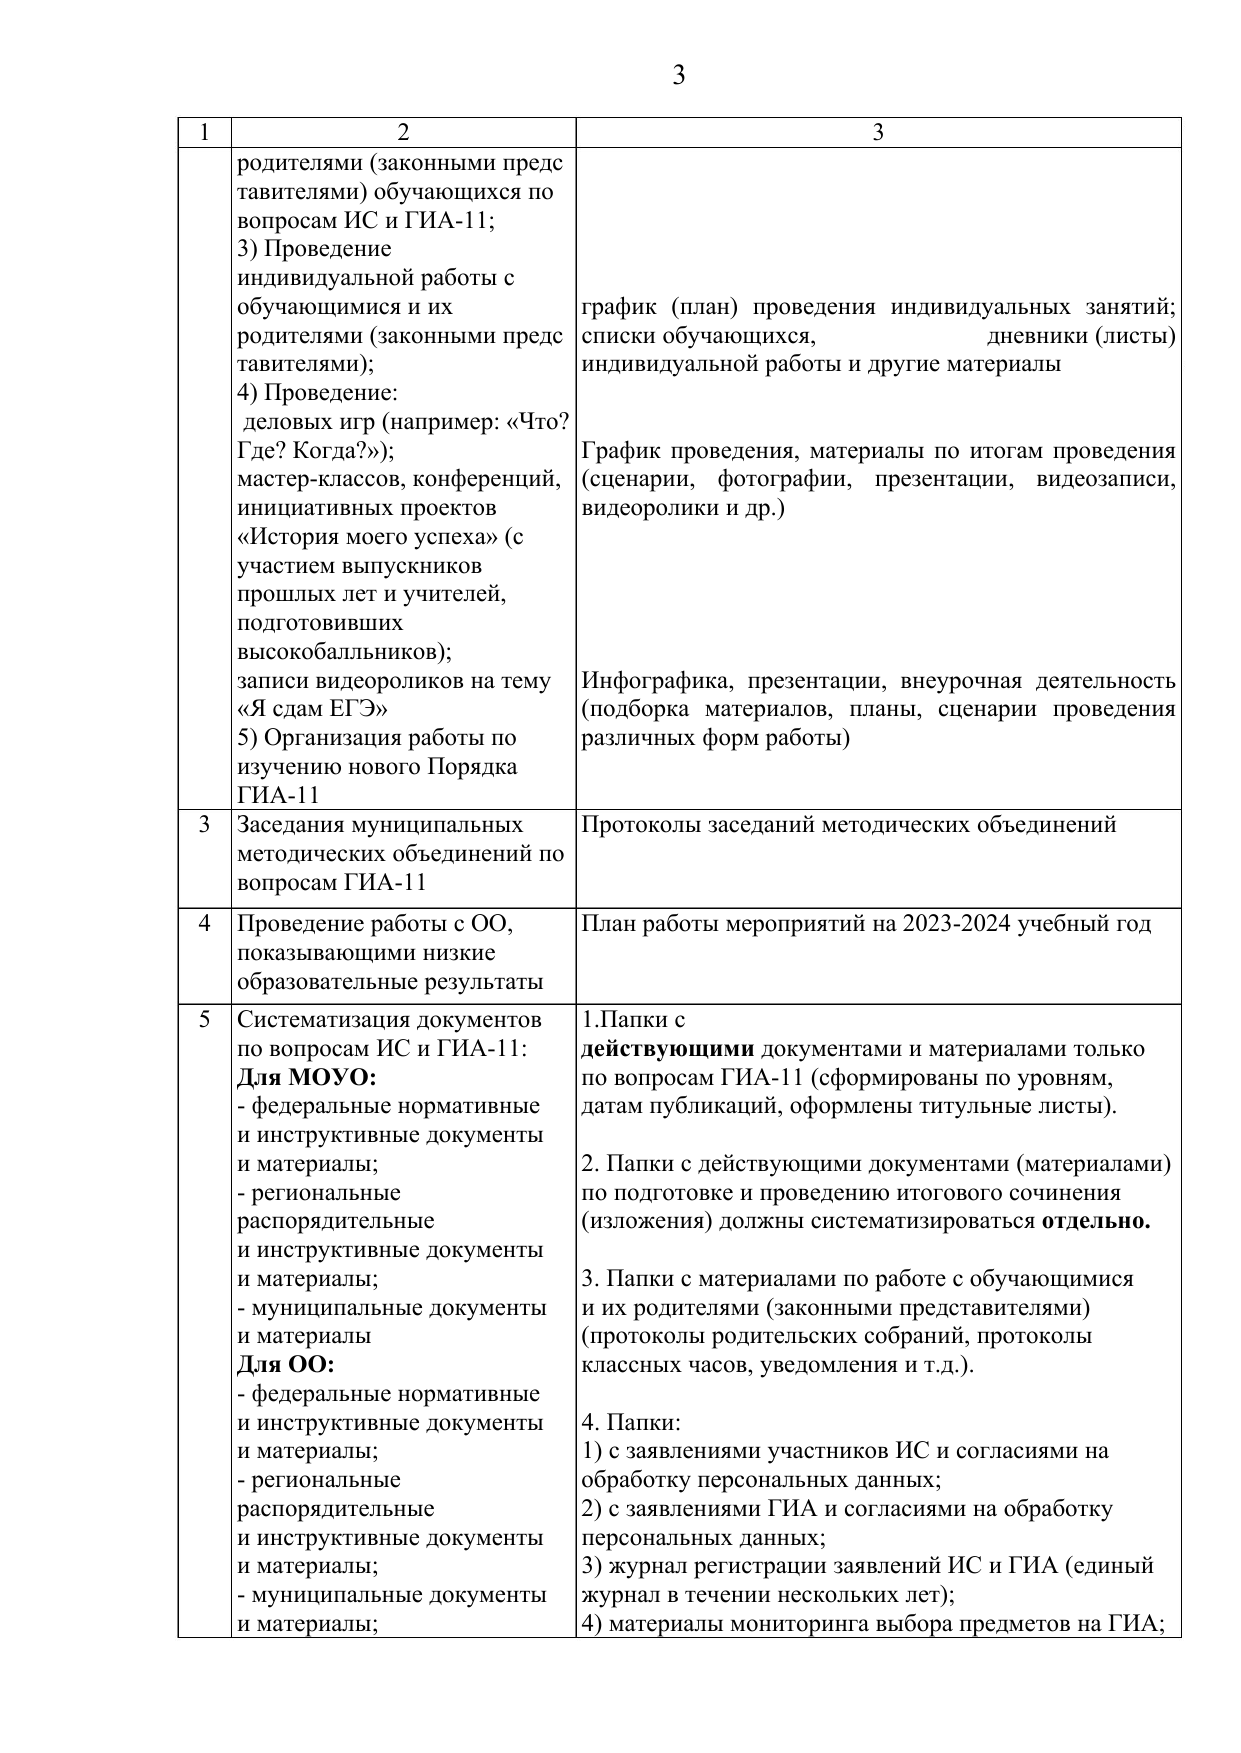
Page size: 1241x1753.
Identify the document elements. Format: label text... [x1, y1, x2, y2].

text региональные [270, 1465, 581, 1493]
text показывающими низкие [237, 938, 569, 966]
text - [237, 1379, 251, 1407]
text график (план) проведения индивидуальных занятий; [581, 292, 1201, 320]
text 4 [237, 378, 274, 406]
text 2) с заявлениями ГИА и согласиями на обработку [581, 1494, 1137, 1522]
text изучению нового Порядка [237, 752, 543, 780]
text тавителями); [237, 350, 581, 377]
text вопросам ИС и ГИА-11; [237, 206, 588, 234]
text ) Проведение: [274, 378, 841, 406]
text муниципальные документы журнал в течении нескольких лет); [270, 1580, 1190, 1608]
text инициативных проектов видеоролики и др.) [237, 493, 1201, 521]
text мастер-классов, конференций, (сценарии, фотографии, презентации, видеозаписи, [237, 465, 1201, 492]
text и материалы; [237, 1149, 569, 1177]
text История моего успеха» (с [274, 522, 1201, 550]
text Для МОУО: [237, 1063, 567, 1091]
picture [175, 115, 1186, 1642]
text Для ОО: [237, 1350, 397, 1378]
text датам публикаций, оформлены титульные листы). [581, 1092, 1170, 1119]
text прошлых лет и учителей, [237, 580, 531, 607]
text индивидуальной работы и другие материалы [581, 350, 1201, 377]
text различных форм работы) [581, 723, 1201, 751]
text 5 [198, 1005, 236, 1033]
text - [237, 1293, 251, 1321]
text родителями (законными предс списки обучающихся, [237, 321, 841, 349]
text ) Проведение [249, 235, 416, 262]
text График проведения, материалы по итогам проведения [581, 436, 1201, 464]
text и материалы; [237, 1264, 569, 1292]
text дневники (листы) [987, 321, 1201, 349]
text (протоколы родительских собраний, протоколы [581, 1322, 1117, 1349]
text 2 [397, 119, 435, 146]
text образовательные результаты [237, 967, 569, 995]
text записи видеороликов на тему Инфографика, презентации, внеурочная деятельность [237, 666, 1201, 694]
text федеральные нормативные [251, 1092, 565, 1119]
text родителями (законными предс [237, 148, 588, 176]
text подготовивших [237, 608, 531, 636]
text Я сдам ЕГЭ» [249, 695, 542, 722]
text обучающимися и их [237, 292, 539, 320]
text « [237, 522, 274, 550]
text Где? Когда?»); [237, 436, 581, 464]
text - [237, 1178, 251, 1206]
text (изложения) должны систематизироваться отдельно. [581, 1207, 1196, 1234]
text и инструктивные документы 4. Папки: [237, 1408, 1134, 1436]
text и материалы; 1) с заявлениями участников ИС и согласиями на [237, 1437, 1134, 1464]
text и материалы; 4) материалы мониторинга выбора предметов на ГИА; [237, 1609, 1190, 1637]
text Проведение работы с ОО, [237, 909, 569, 937]
text 3 [872, 119, 910, 146]
text по подготовке и проведению итогового сочинения [581, 1178, 1196, 1206]
text - [237, 1580, 270, 1608]
text Заседания муниципальных [237, 811, 581, 838]
text вопросам ГИА-11 [237, 868, 589, 896]
text обработку персональных данных; [581, 1465, 1137, 1493]
text ГИА-11 [237, 781, 543, 809]
text 1 [198, 119, 236, 146]
text 1.Папки с [581, 1005, 710, 1033]
text и материалы [237, 1322, 397, 1349]
text методических объединений по [237, 839, 589, 867]
text высокобалльников); [237, 637, 477, 665]
text - [237, 1465, 270, 1493]
text ) Организация работы по [249, 723, 542, 751]
text и материалы; 3) журнал регистрации заявлений ИС и ГИА (единый [237, 1552, 1190, 1579]
text тавителями) обучающихся по [237, 177, 588, 205]
text 2. Папки с действующими документами (материалами) [581, 1149, 1196, 1177]
text деловых игр (например: «Что? [243, 407, 594, 435]
text План работы мероприятий на 2023-2024 учебный год [581, 909, 1176, 937]
text действующими документами и материалами только [581, 1034, 1170, 1062]
text распорядительные [237, 1207, 569, 1234]
text по вопросам ГИА-11 (сформированы по уровням, [581, 1063, 1170, 1091]
text и инструктивные документы [237, 1235, 569, 1263]
text и инструктивные документы [237, 1120, 569, 1148]
text федеральные нормативные [251, 1379, 1134, 1407]
text и инструктивные документы персональных данных; [237, 1523, 1190, 1551]
text Систематизация документов [237, 1005, 567, 1033]
text Протоколы заседаний методических объединений [581, 811, 1142, 838]
text региональные [251, 1178, 426, 1206]
text 4 [198, 909, 236, 937]
text (подборка материалов, планы, сценарии проведения [581, 695, 1201, 722]
text 3. Папки с материалами по работе с обучающимися [581, 1264, 1159, 1292]
text распорядительные [237, 1494, 581, 1522]
text по вопросам ИС и ГИА-11: [237, 1034, 567, 1062]
text индивидуальной работы с [237, 263, 539, 291]
text 3 [198, 811, 236, 838]
text классных часов, уведомления и т.д.). [581, 1350, 1117, 1378]
text - [237, 1092, 251, 1119]
text участием выпускников [237, 551, 531, 579]
text 3 [672, 59, 712, 91]
text муниципальные документы и их родителями (законными представителями) [251, 1293, 1115, 1321]
